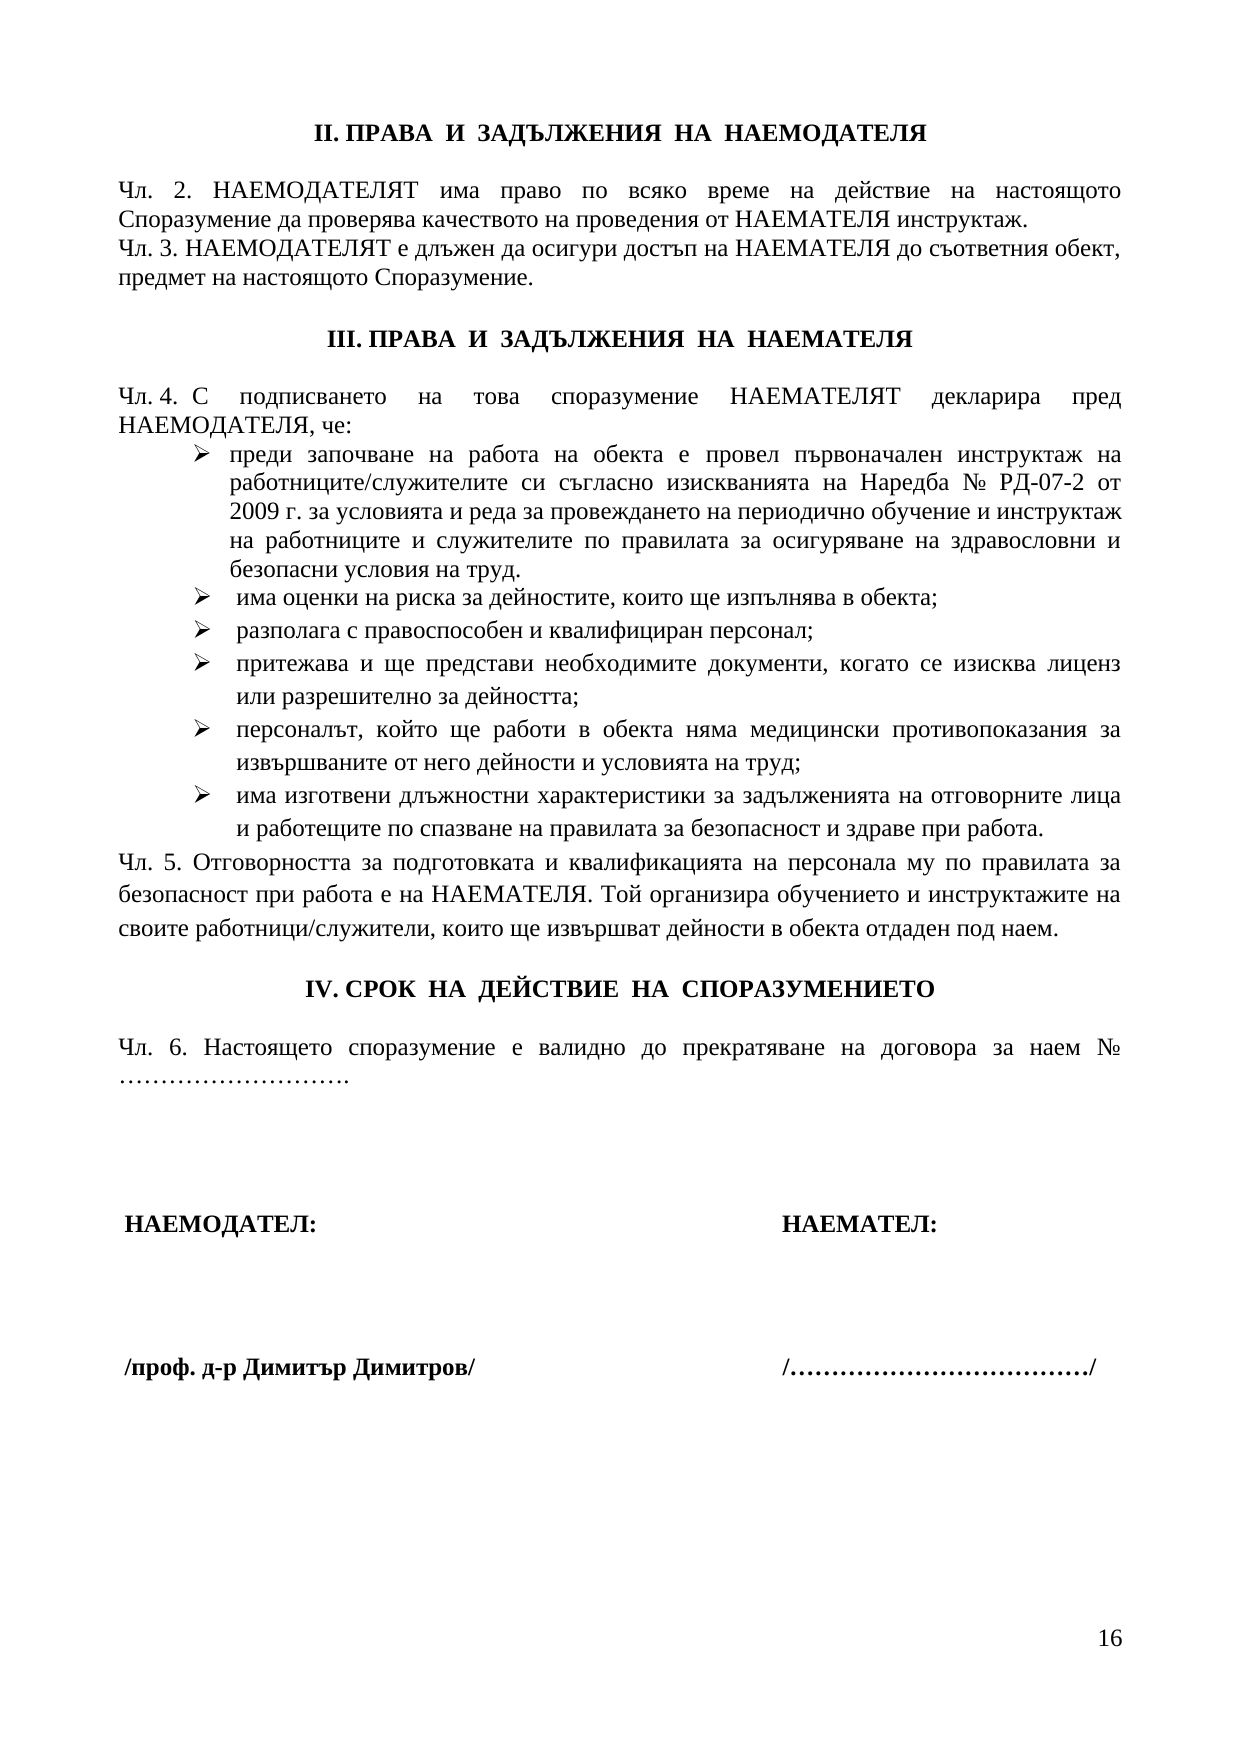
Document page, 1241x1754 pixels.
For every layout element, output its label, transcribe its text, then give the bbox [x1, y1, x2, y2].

list преди започване на работа на обекта е провел първоначален инструктаж на работниците/служителите си съгласно изискванията на Наредба № РД-07-2 от 2009 г. за условията и реда за провеждането на периодично обучение и инструктаж на работниците и служителите по правилата за осигуряване на здравословни и безопасни условия на труд. [192, 439, 1122, 582]
text ІV. СРОК НА ДЕЙСТВИЕ НА СПОРАЗУМЕНИЕТО [118, 974, 1122, 1003]
text НАЕМОДАТЕЛ: НАЕМАТЕЛ: [118, 1209, 1122, 1266]
text /проф. д-р Димитър Димитров/ /………………………………/ [118, 1352, 1122, 1381]
text Чл. 4. С подписването на това споразумение НАЕМАТЕЛЯТ декларира пред НАЕМОДАТЕЛЯ, че: [118, 381, 1122, 439]
text Чл. 6. Настоящето споразумение е валидно до прекратяване на договора за наем № ………………………. [118, 1032, 1122, 1089]
text ІІІ. ПРАВА И ЗАДЪЛЖЕНИЯ НА НАЕМАТЕЛЯ [117, 324, 1122, 352]
list има изготвени длъжностни характеристики за задълженията на отговорните лица и работещите по спазване на правилата за безопасност и здраве при работа. [192, 781, 1122, 842]
text Чл. 5. Отговорността за подготовката и квалификацията на персонала му по правилата за безопасност при работа е на НАЕМАТЕЛЯ. Той организира обучението и инструктажите на своите работници/служители, които ще извършват дейности в обекта отдаден под наем. [118, 847, 1122, 941]
text Чл. 2. наемодателят има право по всяко време на действие на настоящото Споразумение да проверява качеството на проведения от НАЕМАТЕЛЯ инструктаж. [118, 176, 1122, 233]
list има оценки на риска за дейностите, които ще изпълнява в обекта; [192, 582, 1122, 611]
list разполага с правоспособен и квалифициран персонал; [192, 615, 1122, 644]
list притежава и ще представи необходимите документи, когато се изисква лиценз или разрешително за дейността; [192, 648, 1122, 710]
text ІІ. ПРАВА И ЗАДЪЛЖЕНИЯ НА НАЕМОДАТЕЛЯ [118, 118, 1122, 147]
text Чл. 3. НАЕМОДАТЕЛЯТ е длъжен да осигури достъп на НАЕМАТЕЛЯ до съответния обект, предмет на настоящото Споразумение. [118, 233, 1122, 291]
list персоналът, който ще работи в обекта няма медицински противопоказания за извършваните от него дейности и условията на труд; [192, 714, 1122, 776]
